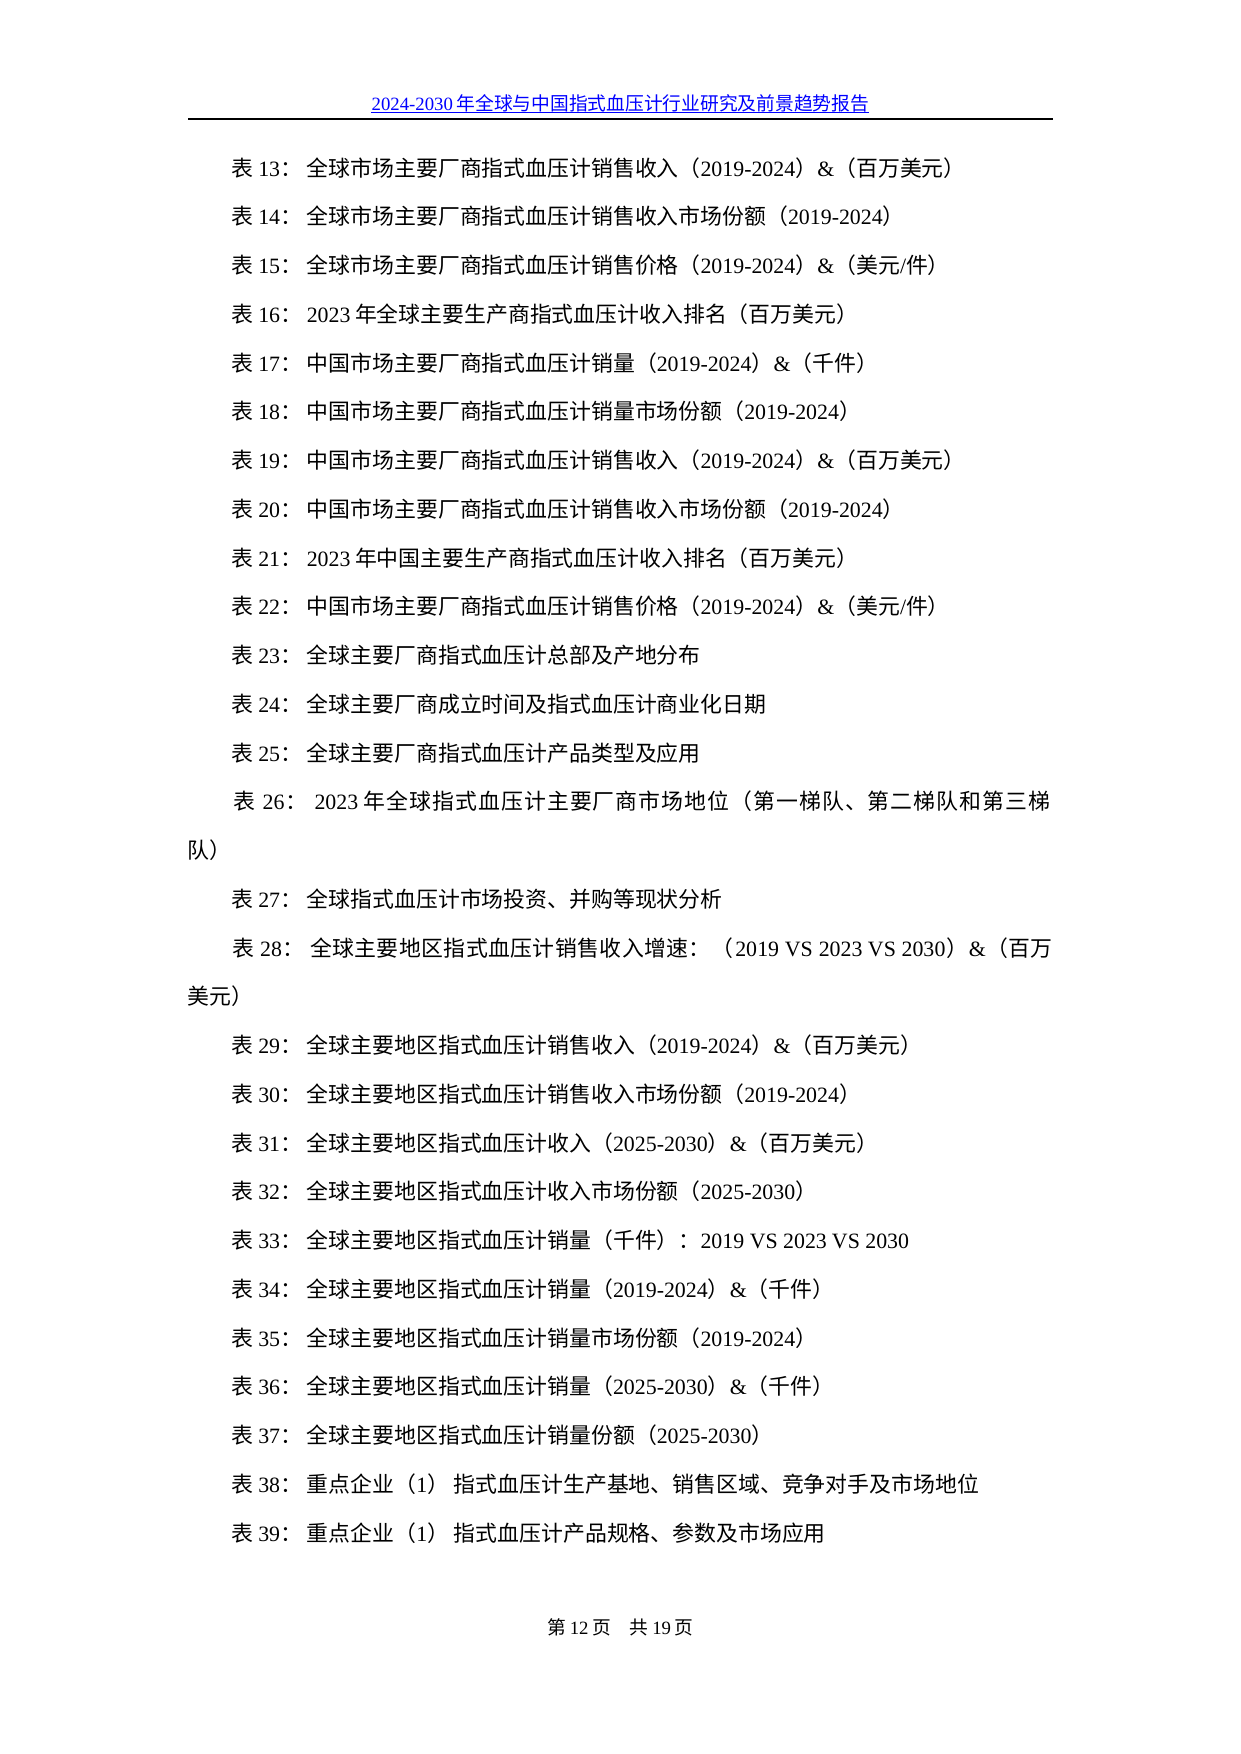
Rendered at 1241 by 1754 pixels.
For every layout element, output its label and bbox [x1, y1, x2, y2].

text [187, 150, 1053, 1548]
